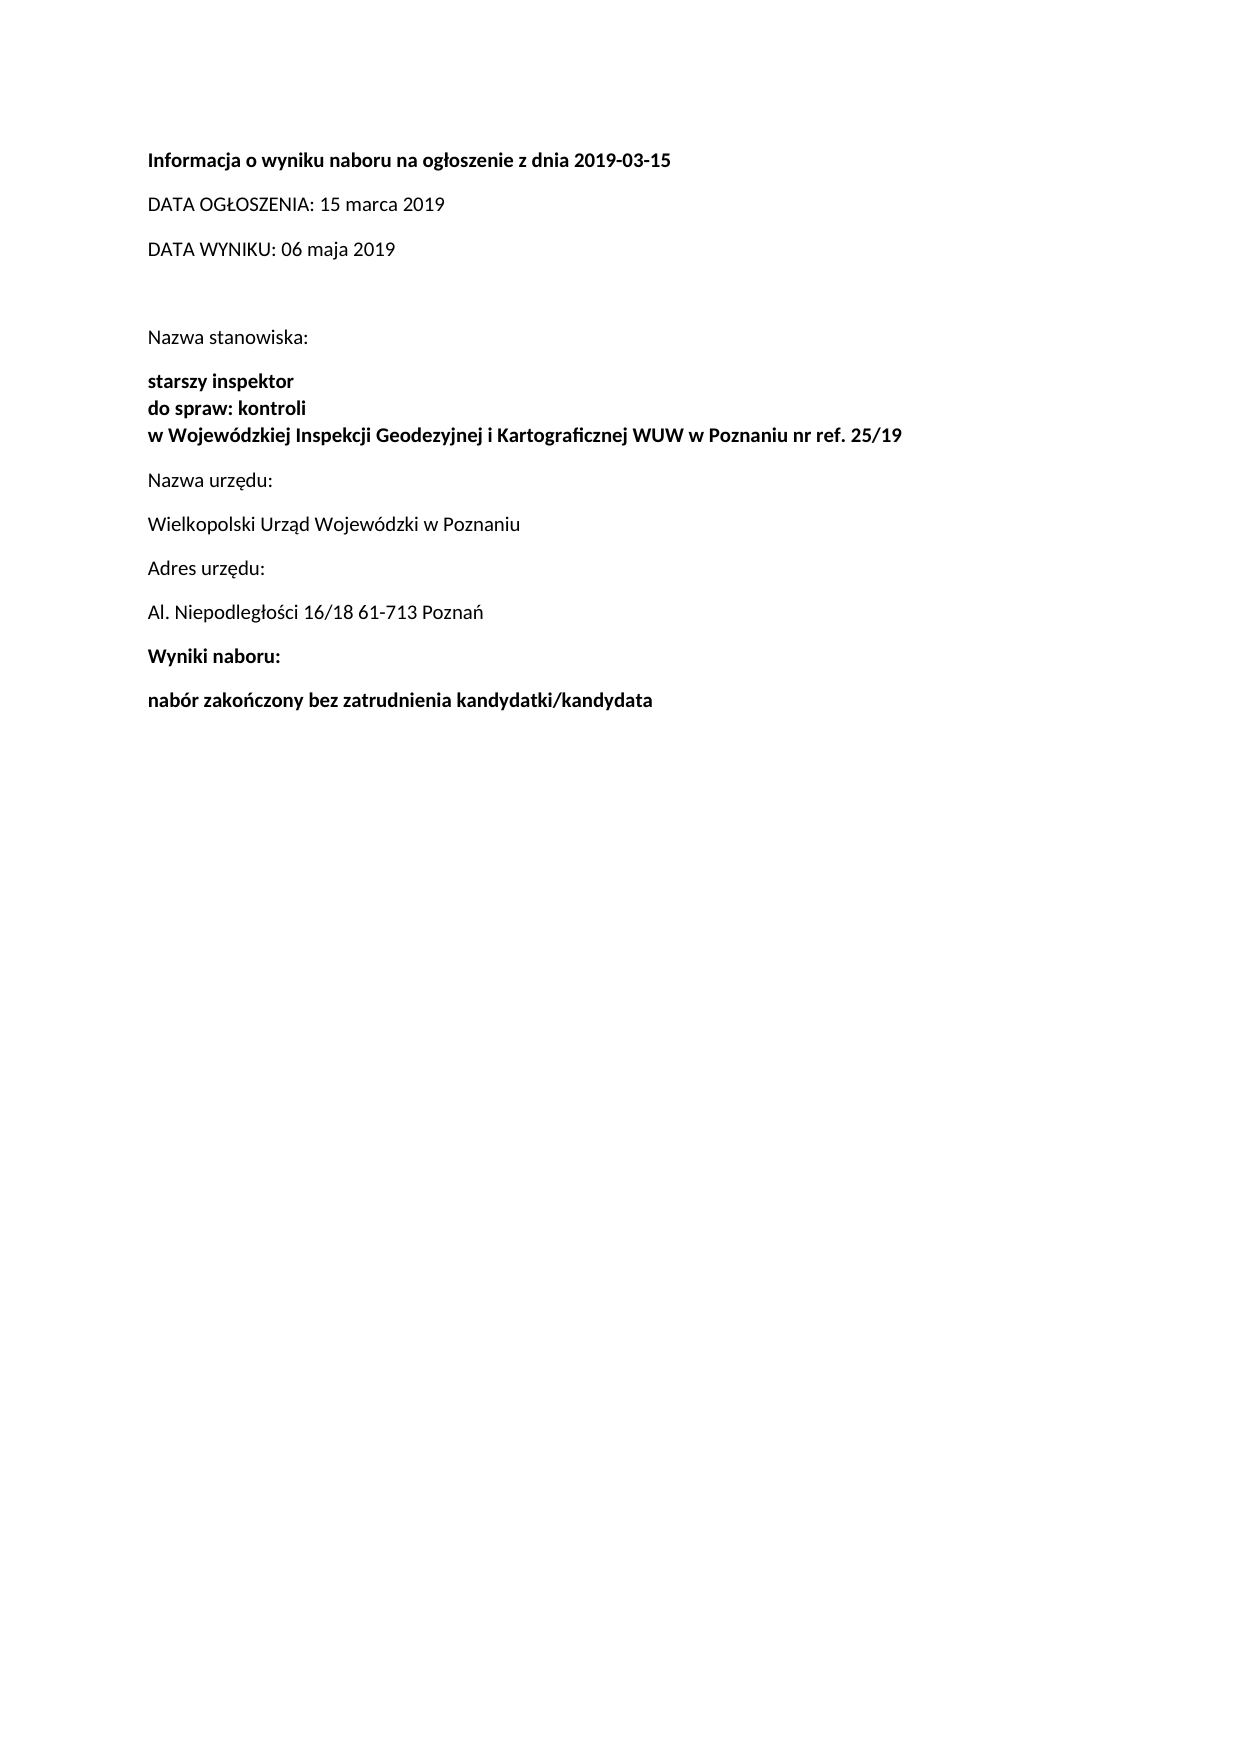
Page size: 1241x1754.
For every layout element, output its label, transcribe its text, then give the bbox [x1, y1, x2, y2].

text Al. Niepodległości 16/18 61-713 Poznań [148, 599, 1093, 624]
text Wielkopolski Urząd Wojewódzki w Poznaniu [148, 511, 1093, 536]
text Nazwa stanowiska: [148, 324, 1093, 349]
text Nazwa urzędu: [148, 467, 1093, 492]
text w Wojewódzkiej Inspekcji Geodezyjnej i Kartograficznej WUW w Poznaniu nr ref. 25/19 [148, 423, 1093, 448]
text Wyniki naboru: [148, 643, 1093, 668]
text DATA OGŁOSZENIA: 15 marca 2019 [148, 192, 1093, 217]
text DATA WYNIKU: 06 maja 2019 [148, 236, 1093, 261]
text do spraw: kontroli [148, 395, 1093, 421]
text Informacja o wyniku naboru na ogłoszenie z dnia 2019-03-15 [148, 148, 1093, 173]
text starszy inspektor [148, 368, 1093, 393]
text nabór zakończony bez zatrudnienia kandydatki/kandydata [148, 687, 1093, 712]
text Adres urzędu: [148, 555, 1093, 580]
